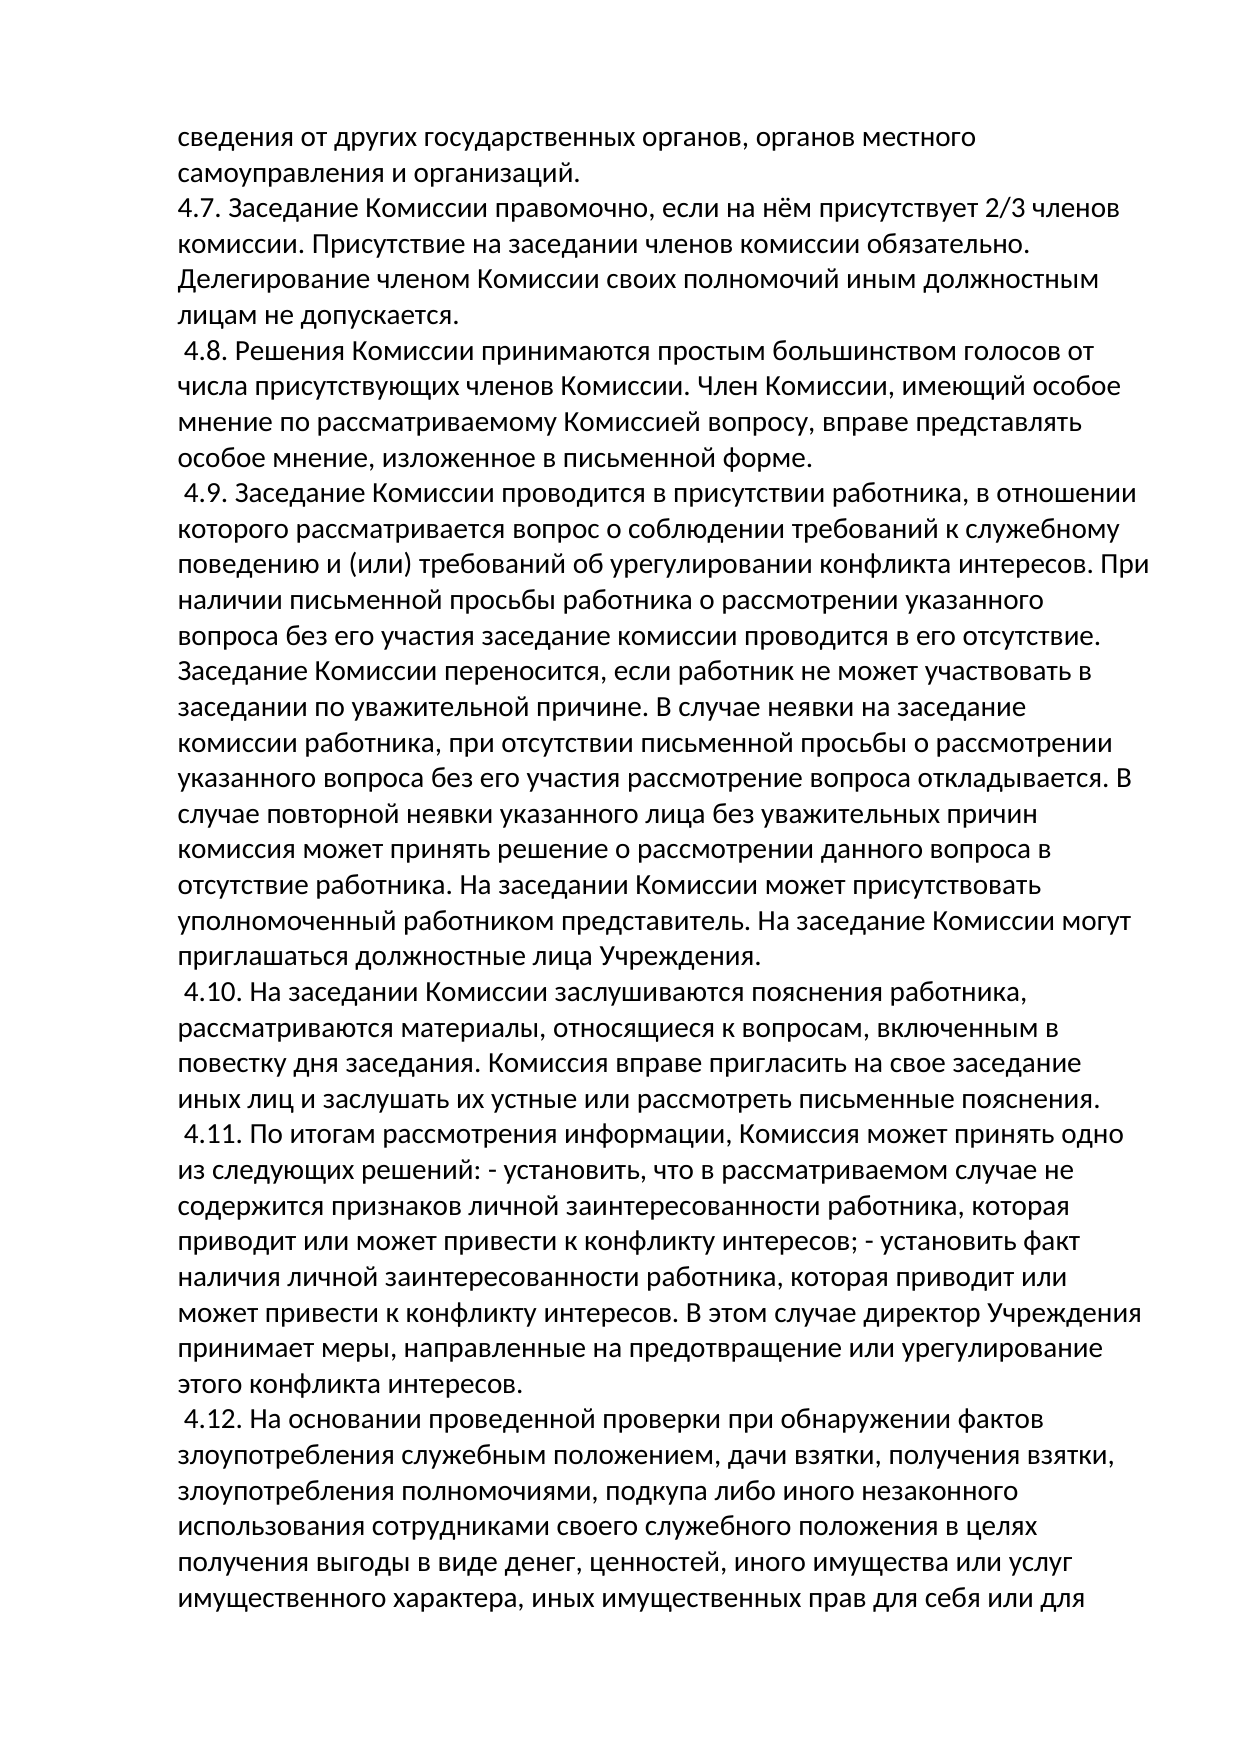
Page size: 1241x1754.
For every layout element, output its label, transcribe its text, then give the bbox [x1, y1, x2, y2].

text 4.9. Заседание Комиссии проводится в присутствии работника, в отношении которого рассматривается вопрос о соблюдении требований к служебному поведению и (или) требований об урегулировании конфликта интересов. При наличии письменной просьбы работника о рассмотрении указанного вопроса без его участия заседание комиссии проводится в его отсутствие. Заседание Комиссии переносится, если работник не может участвовать в заседании по уважительной причине. В случае неявки на заседание комиссии работника, при отсутствии письменной просьбы о рассмотрении указанного вопроса без его участия рассмотрение вопроса откладывается. В случае повторной неявки указанного лица без уважительных причин комиссия может принять решение о рассмотрении данного вопроса в отсутствие работника. На заседании Комиссии может присутствовать уполномоченный работником представитель. На заседание Комиссии могут приглашаться должностные лица Учреждения. [177, 474, 1152, 973]
text 4.7. Заседание Комиссии правомочно, если на нём присутствует 2/3 членов комиссии. Присутствие на заседании членов комиссии обязательно. Делегирование членом Комиссии своих полномочий иным должностным лицам не допускается. [177, 189, 1152, 332]
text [177, 118, 1152, 189]
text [177, 1401, 1152, 1614]
text 4.8. Решения Комиссии принимаются простым большинством голосов от числа присутствующих членов Комиссии. Член Комиссии, имеющий особое мнение по рассматриваемому Комиссией вопросу, вправе представлять особое мнение, изложенное в письменной форме. [177, 332, 1152, 474]
text 4.11. По итогам рассмотрения информации, Комиссия может принять одно из следующих решений: - установить, что в рассматриваемом случае не содержится признаков личной заинтересованности работника, которая приводит или может привести к конфликту интересов; - установить факт наличия личной заинтересованности работника, которая приводит или может привести к конфликту интересов. В этом случае директор Учреждения принимает меры, направленные на предотвращение или урегулирование этого конфликта интересов. [177, 1116, 1152, 1401]
text 4.10. На заседании Комиссии заслушиваются пояснения работника, рассматриваются материалы, относящиеся к вопросам, включенным в повестку дня заседания. Комиссия вправе пригласить на свое заседание иных лиц и заслушать их устные или рассмотреть письменные пояснения. [177, 973, 1152, 1116]
